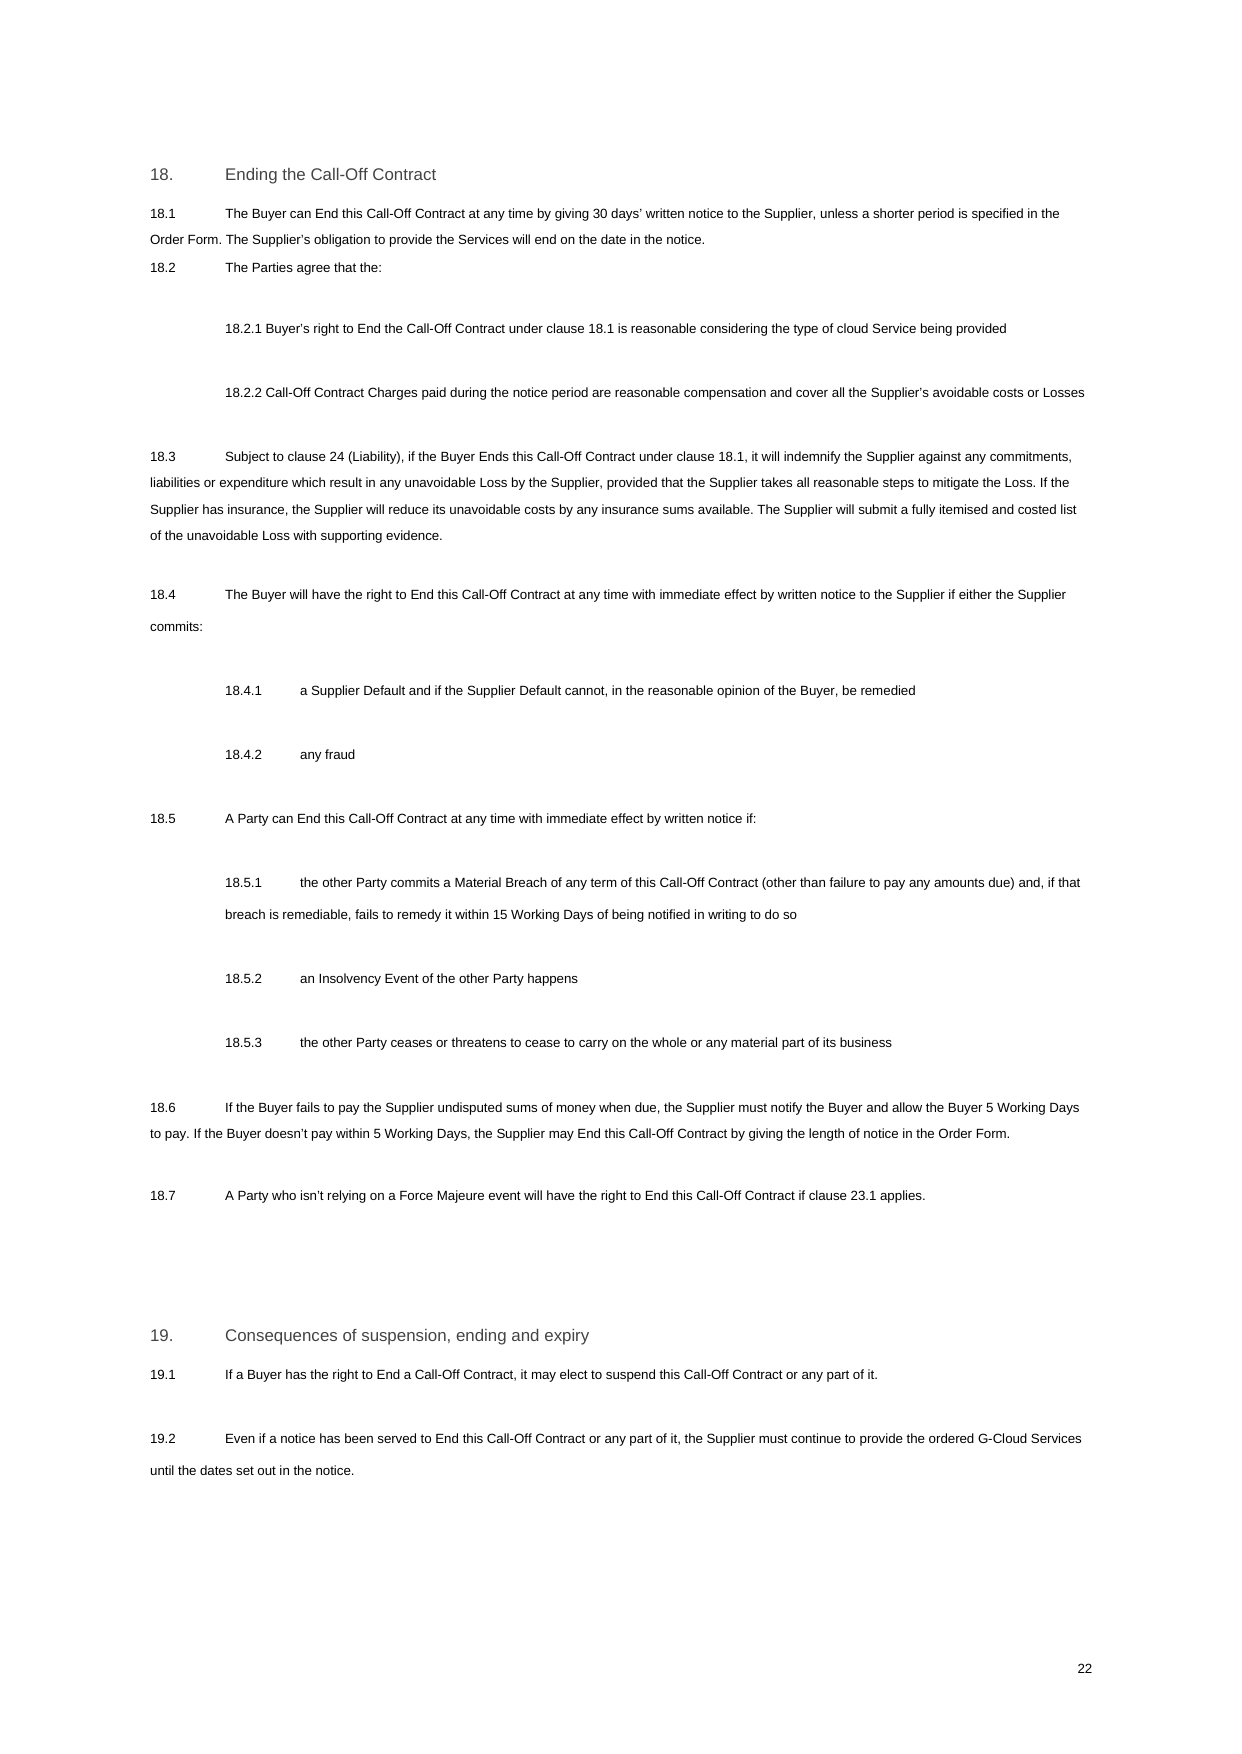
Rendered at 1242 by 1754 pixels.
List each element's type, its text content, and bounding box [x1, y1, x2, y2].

subtitle 19. Consequences of suspension, ending and expiry [150, 1311, 1092, 1345]
text 18.2.1 Buyer’s right to End the Call-Off Contract under clause 18.1 is reasonable considering the type of cloud Service being provided [225, 310, 1090, 336]
text 18.6 If the Buyer fails to pay the Supplier undisputed sums of money when due, the Supplier must notify the Buyer and allow the Buyer 5 Working Days to pay. If the Buyer doesn’t pay within 5 Working Days, the Supplier may End this Call-Off Contract by giving the length of notice in the Order Form. [150, 1089, 1090, 1141]
text 18.5 A Party can End this Call-Off Contract at any time with immediate effect by written notice if: [150, 800, 1090, 826]
text 18.5.1 the other Party commits a Material Breach of any term of this Call-Off Contract (other than failure to pay any amounts due) and, if that breach is remediable, fails to remedy it within 15 Working Days of being notified in writing to do so [225, 864, 1090, 922]
text 19.1 If a Buyer has the right to End a Call-Off Contract, it may elect to suspend this Call-Off Contract or any part of it. [150, 1356, 1090, 1382]
text 18.2.2 Call-Off Contract Charges paid during the notice period are reasonable compensation and cover all the Supplier’s avoidable costs or Losses [225, 374, 1090, 400]
text 18.3 Subject to clause 24 (Liability), if the Buyer Ends this Call-Off Contract under clause 18.1, it will indemnify the Supplier against any commitments, liabilities or expenditure which result in any unavoidable Loss by the Supplier, provided that the Supplier takes all reasonable steps to mitigate the Loss. If the Supplier has insurance, the Supplier will reduce its unavoidable costs by any insurance sums available. The Supplier will submit a fully itemised and costed list of the unavoidable Loss with supporting evidence. [150, 438, 1090, 543]
text 18.4.1 a Supplier Default and if the Supplier Default cannot, in the reasonable opinion of the Buyer, be remedied [225, 672, 1090, 698]
text 18.5.2 an Insolvency Event of the other Party happens [150, 960, 1090, 987]
text 18.4.2 any fraud [150, 736, 1090, 762]
text 18.1 The Buyer can End this Call-Off Contract at any time by giving 30 days’ written notice to the Supplier, unless a shorter period is specified in the Order Form. The Supplier’s obligation to provide the Services will end on the date in the notice. [150, 195, 1092, 247]
text 19.2 Even if a notice has been served to End this Call-Off Contract or any part of it, the Supplier must continue to provide the ordered G-Cloud Services until the dates set out in the notice. [150, 1420, 1090, 1478]
text 18.4 The Buyer will have the right to End this Call-Off Contract at any time with immediate effect by written notice to the Supplier if either the Supplier commits: [150, 576, 1090, 634]
text 18.7 A Party who isn’t relying on a Force Majeure event will have the right to End this Call-Off Contract if clause 23.1 applies. [150, 1177, 1090, 1203]
subtitle 18. Ending the Call-Off Contract [150, 150, 1092, 183]
text 18.2 The Parties agree that the: [150, 249, 1092, 275]
text 18.5.3 the other Party ceases or threatens to cease to carry on the whole or any material part of its business [225, 1024, 1090, 1051]
